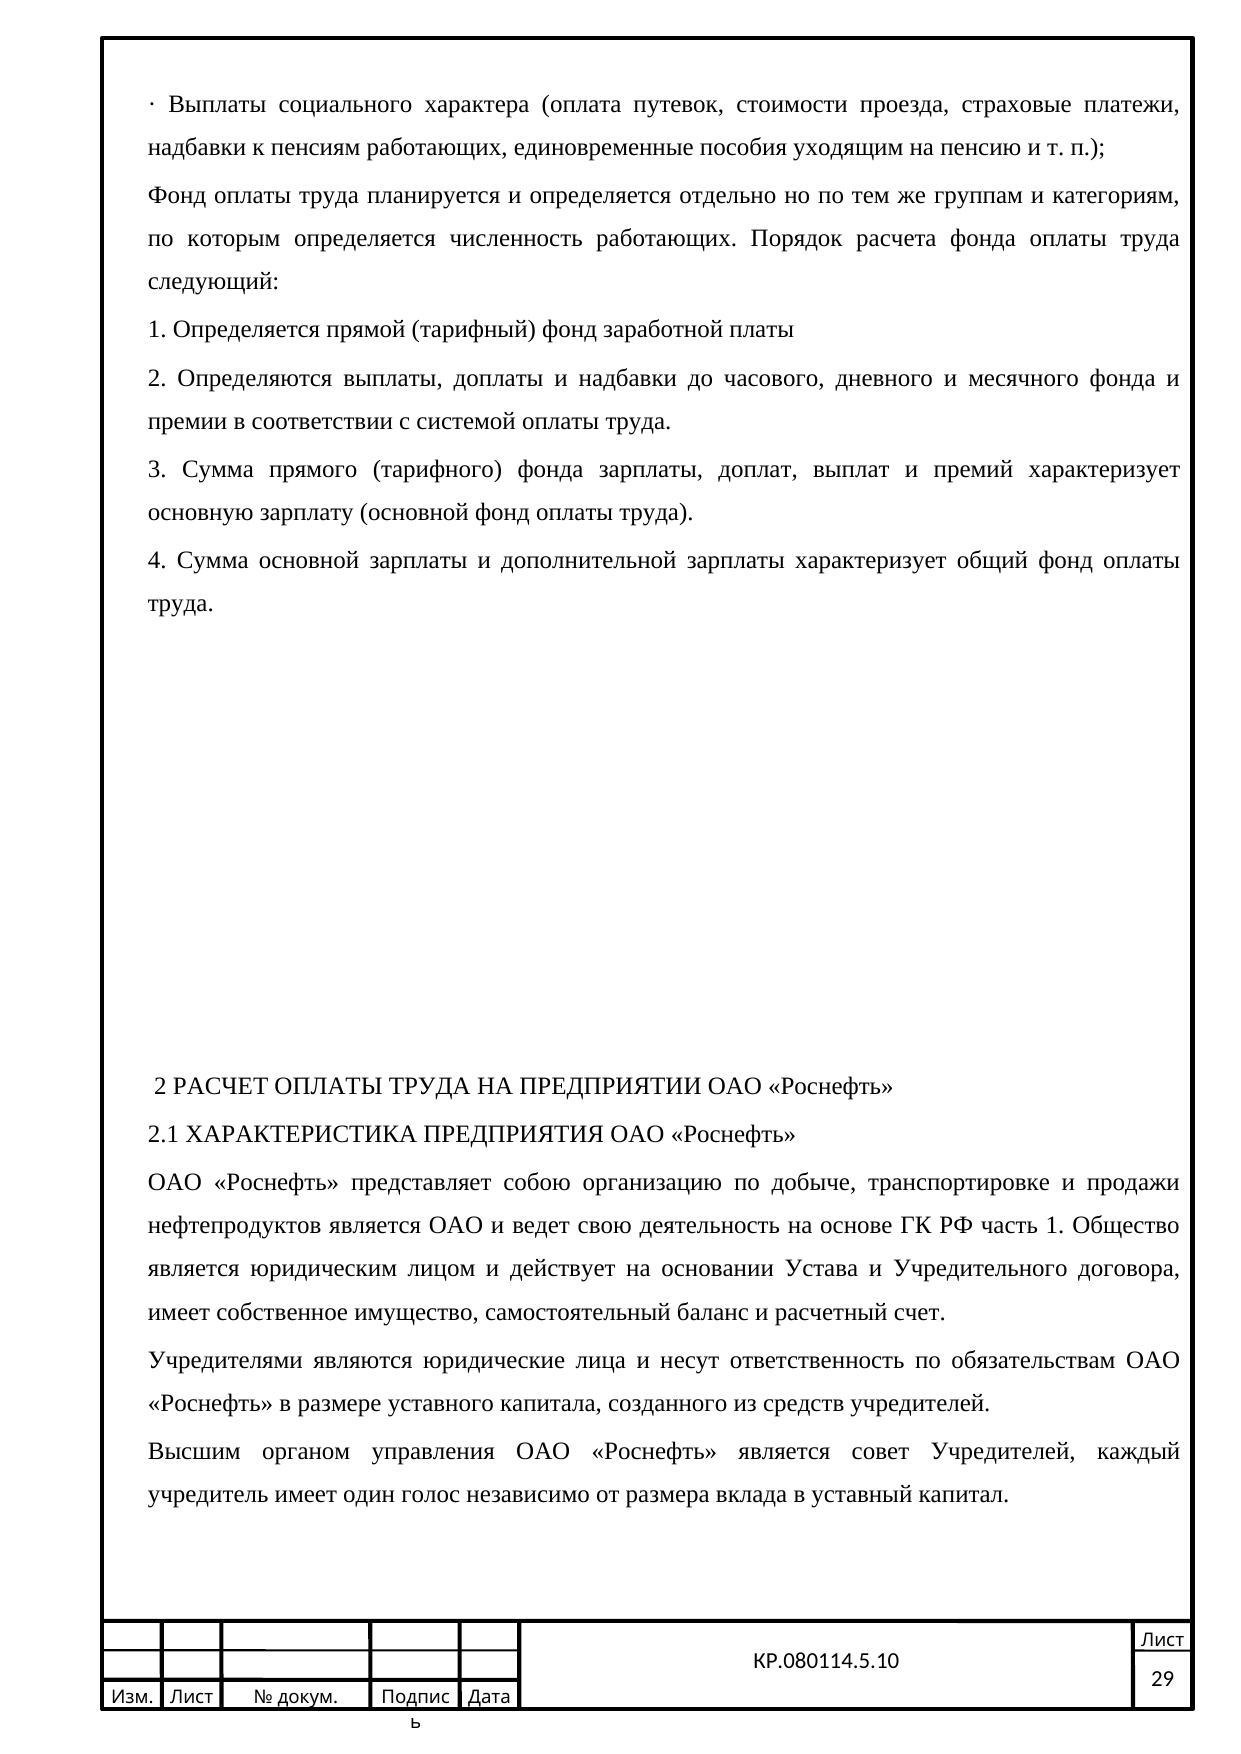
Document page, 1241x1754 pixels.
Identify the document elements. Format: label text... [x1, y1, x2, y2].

text 3. Сумма прямого (тарифного) фонда зарплаты, доплат, выплат и премий характеризует основную зарплату (основной фонд оплаты труда). [148, 454, 1181, 526]
text 2 РАСЧЕТ ОПЛАТЫ ТРУДА НА ПРЕДПРИЯТИИ ОАО «Роснефть» [148, 1071, 1181, 1099]
text 4. Сумма основной зарплаты и дополнительной зарплаты характеризует общий фонд оплаты труда. [148, 545, 1181, 617]
text ОАО «Роснефть» представляет собою организацию по добыче, транспортировке и продажи нефтепродуктов является ОАО и ведет свою деятельность на основе ГК РФ часть 1. Общество является юридическим лицом и действует на основании Устава и Учредительного договора, имеет собственное имущество, самостоятельный баланс и расчетный счет. [148, 1167, 1181, 1325]
text 2. Определяются выплаты, доплаты и надбавки до часового, дневного и месячного фонда и премии в соответствии с системой оплаты труда. [148, 363, 1181, 434]
text Учредителями являются юридические лица и несут ответственность по обязательствам ОАО «Роснефть» в размере уставного капитала, созданного из средств учредителей. [148, 1345, 1181, 1417]
text · Выплаты социального характера (оплата путевок, стоимости проезда, страховые платежи, надбавки к пенсиям работающих, единовременные пособия уходящим на пенсию и т. п.); [148, 89, 1181, 161]
text Фонд оплаты труда планируется и определяется отдельно но по тем же группам и категориям, по которым определяется численность работающих. Порядок расчета фонда оплаты труда следующий: [148, 180, 1181, 295]
text 2.1 ХАРАКТЕРИСТИКА ПРЕДПРИЯТИЯ ОАО «Роснефть» [148, 1119, 1181, 1148]
text Высшим органом управления ОАО «Роснефть» является совет Учредителей, каждый учредитель имеет один голос независимо от размера вклада в уставный капитал. [148, 1436, 1181, 1508]
text 1. Определяется прямой (тарифный) фонд заработной платы [148, 314, 1181, 343]
